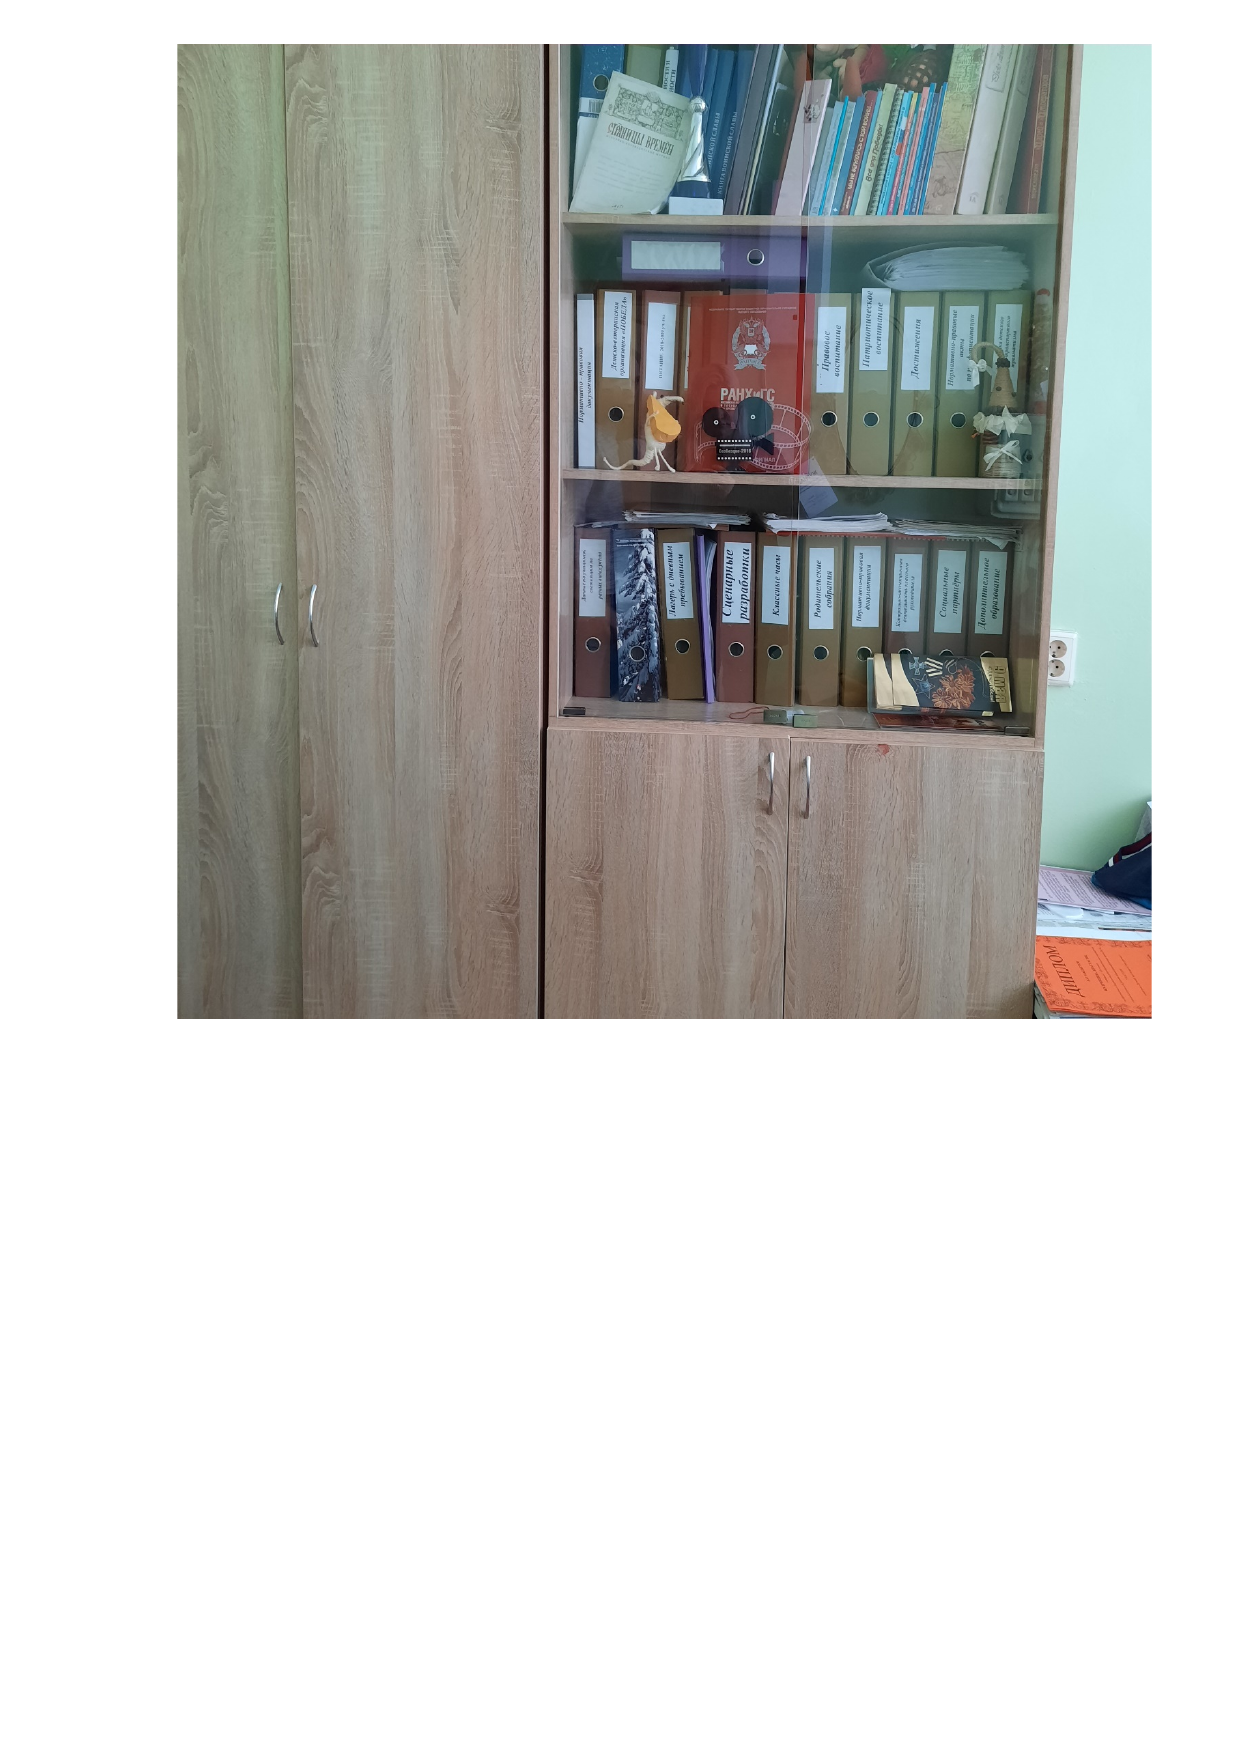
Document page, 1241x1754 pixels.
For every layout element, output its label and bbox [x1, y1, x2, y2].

picture [177, 44, 1152, 1019]
